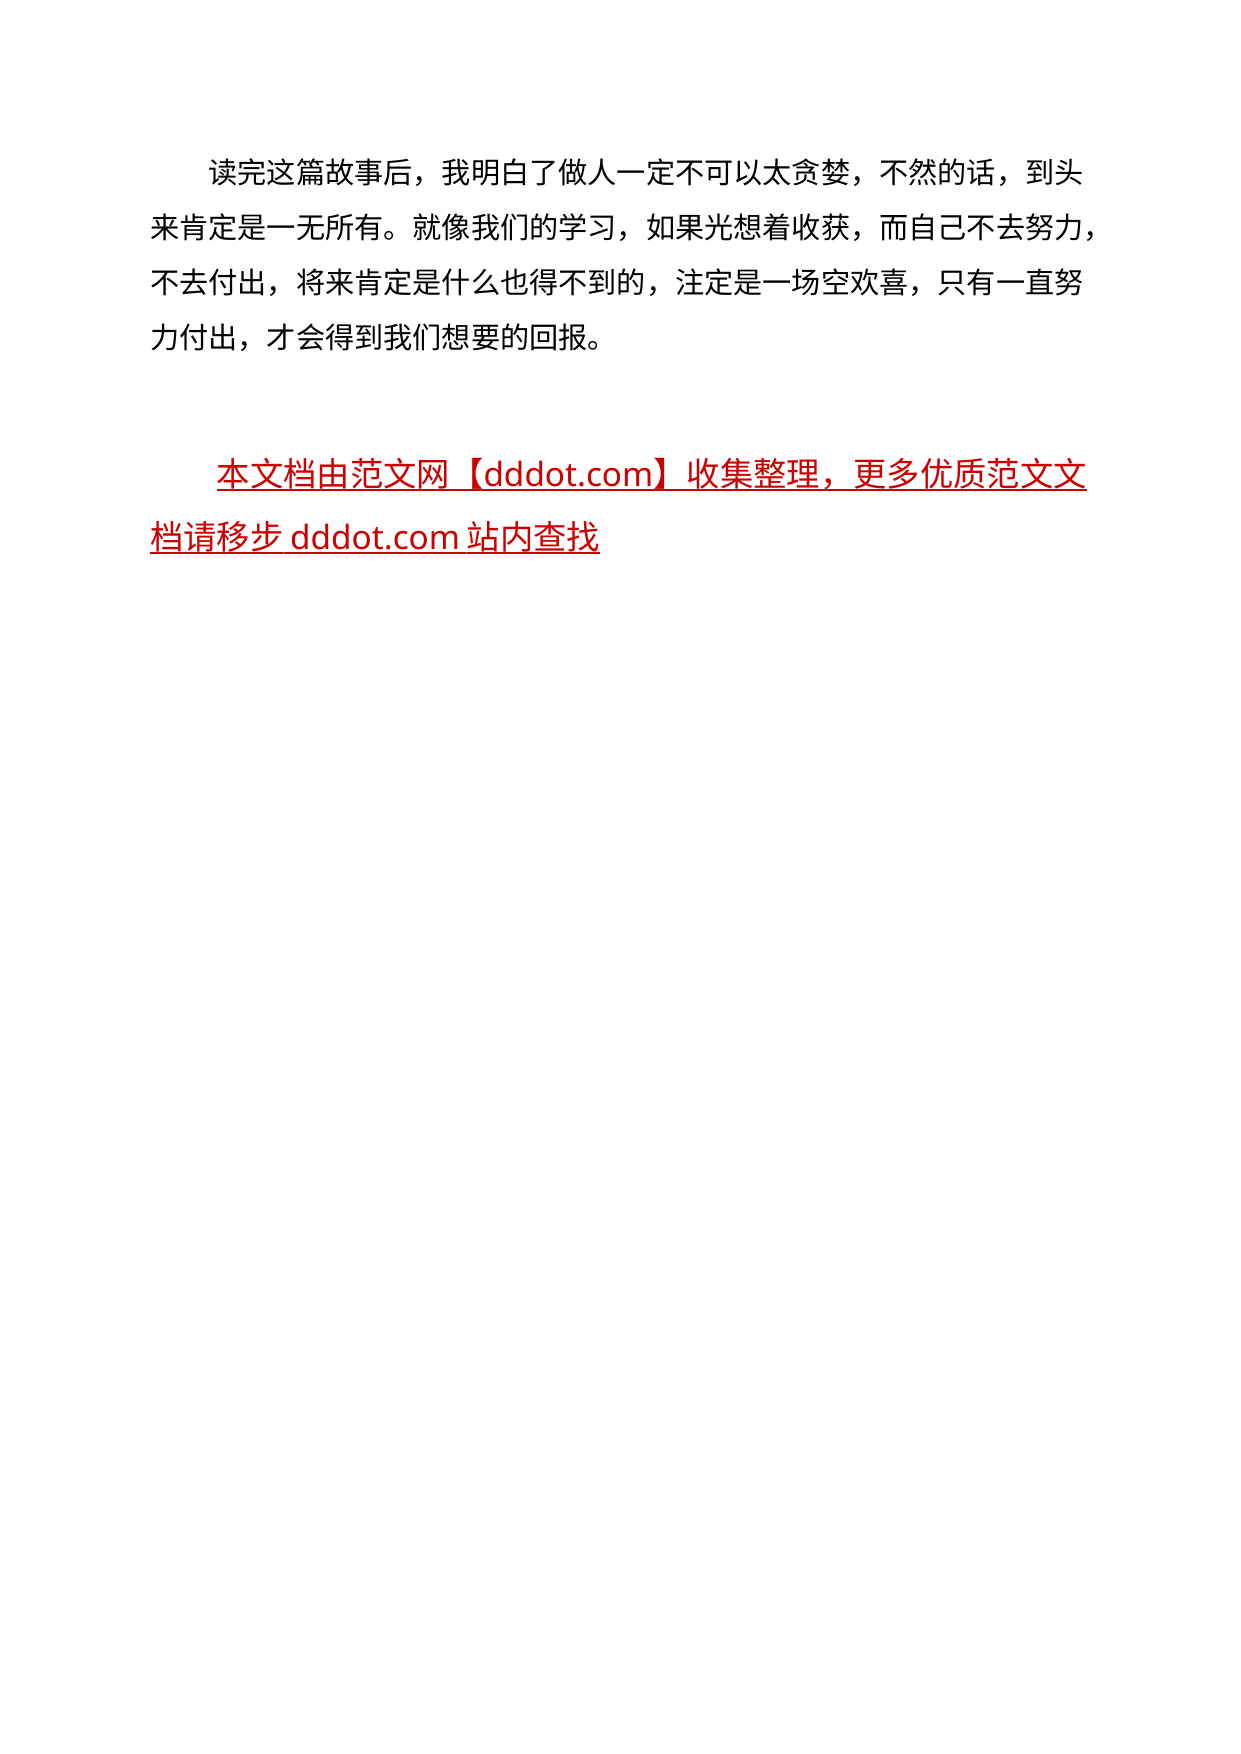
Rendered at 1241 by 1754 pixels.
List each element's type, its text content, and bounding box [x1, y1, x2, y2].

text 本文档由范文网【dddot.com】收集整理，更多优质范文文档请移步dddot.com站内查找 [150, 448, 1090, 559]
text 读完这篇故事后，我明白了做人一定不可以太贪婪，不然的话，到头来肯定是一无所有。就像我们的学习，如果光想着收获，而自己不去努力，不去付出，将来肯定是什么也得不到的，注定是一场空欢喜，只有一直努力付出，才会得到我们想要的回报。 [150, 150, 1090, 357]
